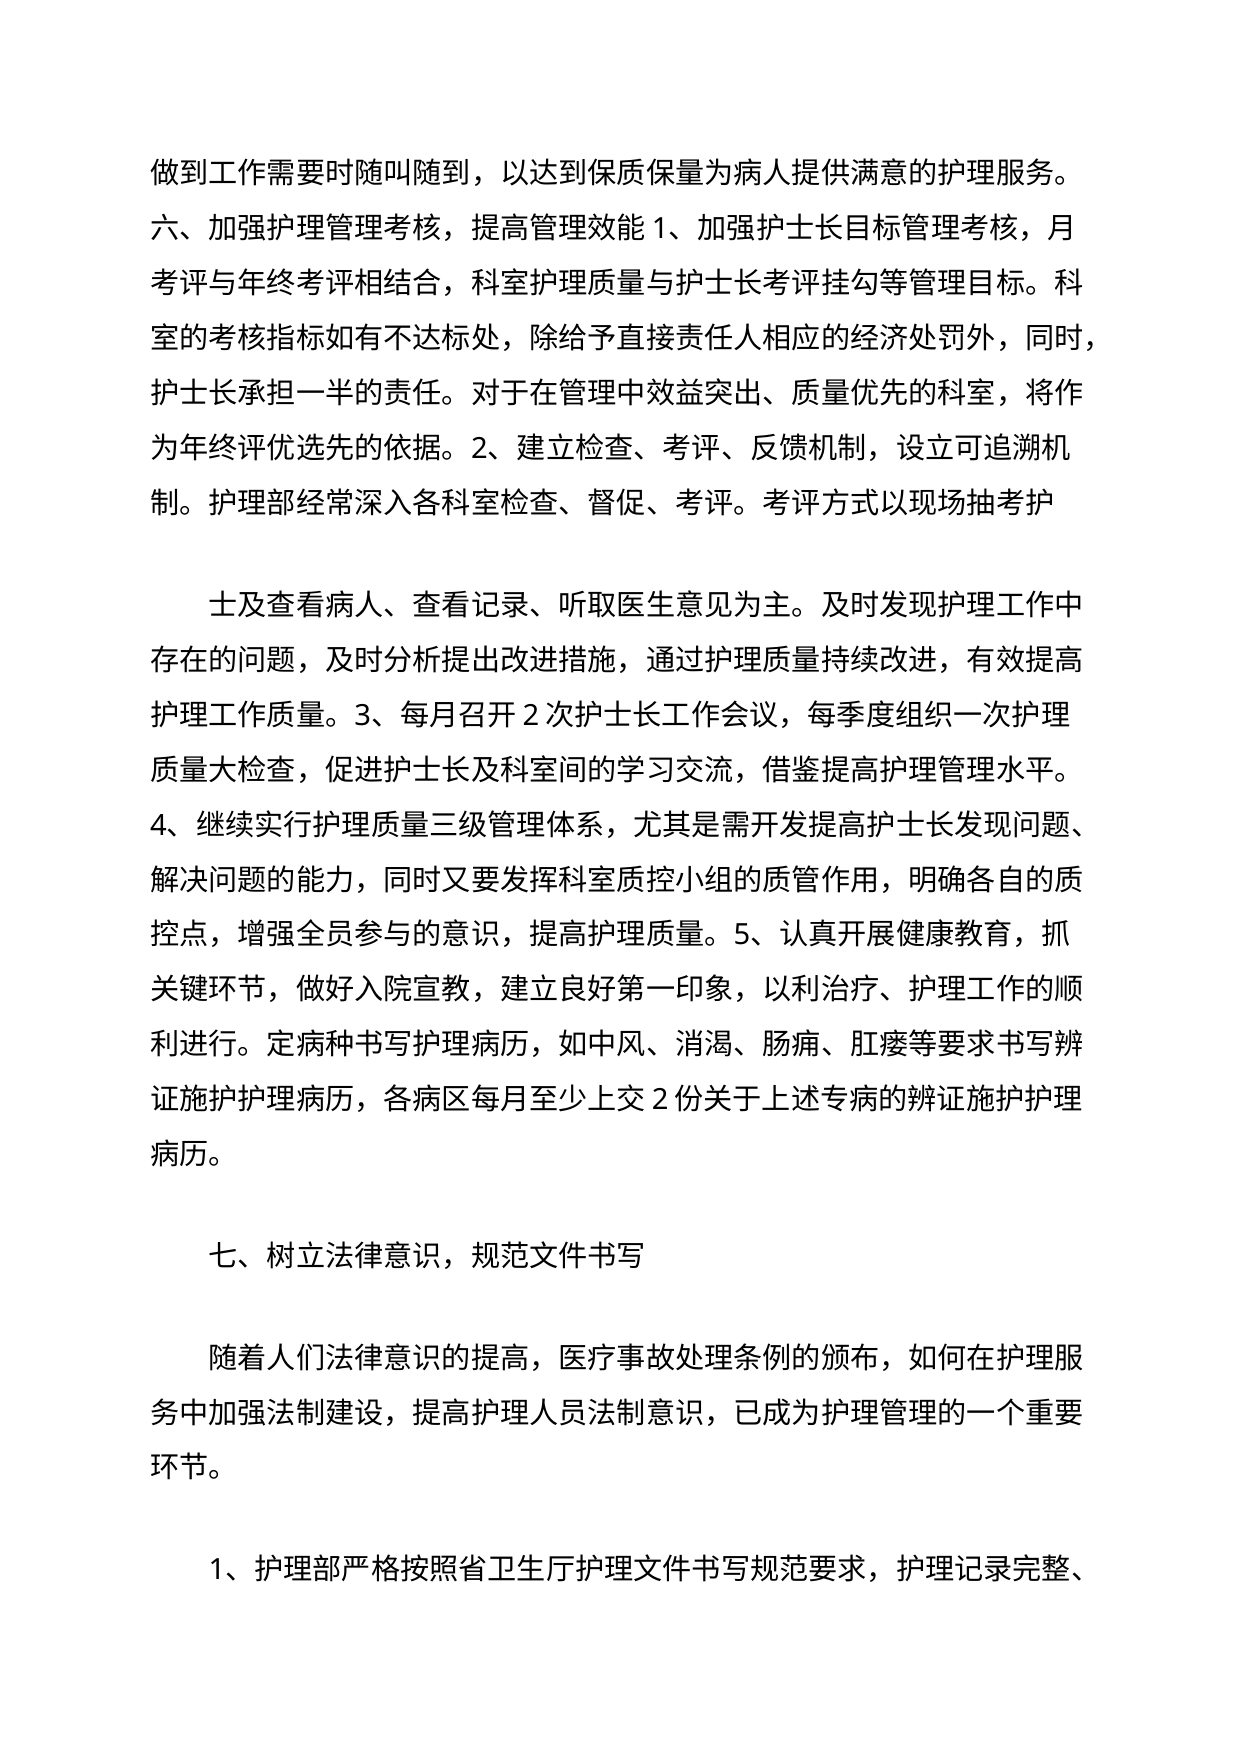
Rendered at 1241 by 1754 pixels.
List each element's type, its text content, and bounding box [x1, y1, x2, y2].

text 随着人们法律意识的提高，医疗事故处理条例的颁布，如何在护理服务中加强法制建设，提高护理人员法制意识，已成为护理管理的一个重要环节。 [150, 1334, 1090, 1486]
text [150, 1546, 1090, 1588]
text 七、树立法律意识，规范文件书写 [150, 1232, 1090, 1275]
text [150, 150, 1090, 522]
text 士及查看病人、查看记录、听取医生意见为主。及时发现护理工作中存在的问题，及时分析提出改进措施，通过护理质量持续改进，有效提高护理工作质量。3、每月召开2次护士长工作会议，每季度组织一次护理质量大检查，促进护士长及科室间的学习交流，借鉴提高护理管理水平。4、继续实行护理质量三级管理体系，尤其是需开发提高护士长发现问题、解决问题的能力，同时又要发挥科室质控小组的质管作用，明确各自的质控点，增强全员参与的意识，提高护理质量。5、认真开展健康教育，抓关键环节，做好入院宣教，建立良好第一印象，以利治疗、护理工作的顺利进行。定病种书写护理病历，如中风、消渴、肠痈、肛瘘等要求书写辨证施护护理病历，各病区每月至少上交2份关于上述专病的辨证施护护理病历。 [150, 581, 1090, 1173]
